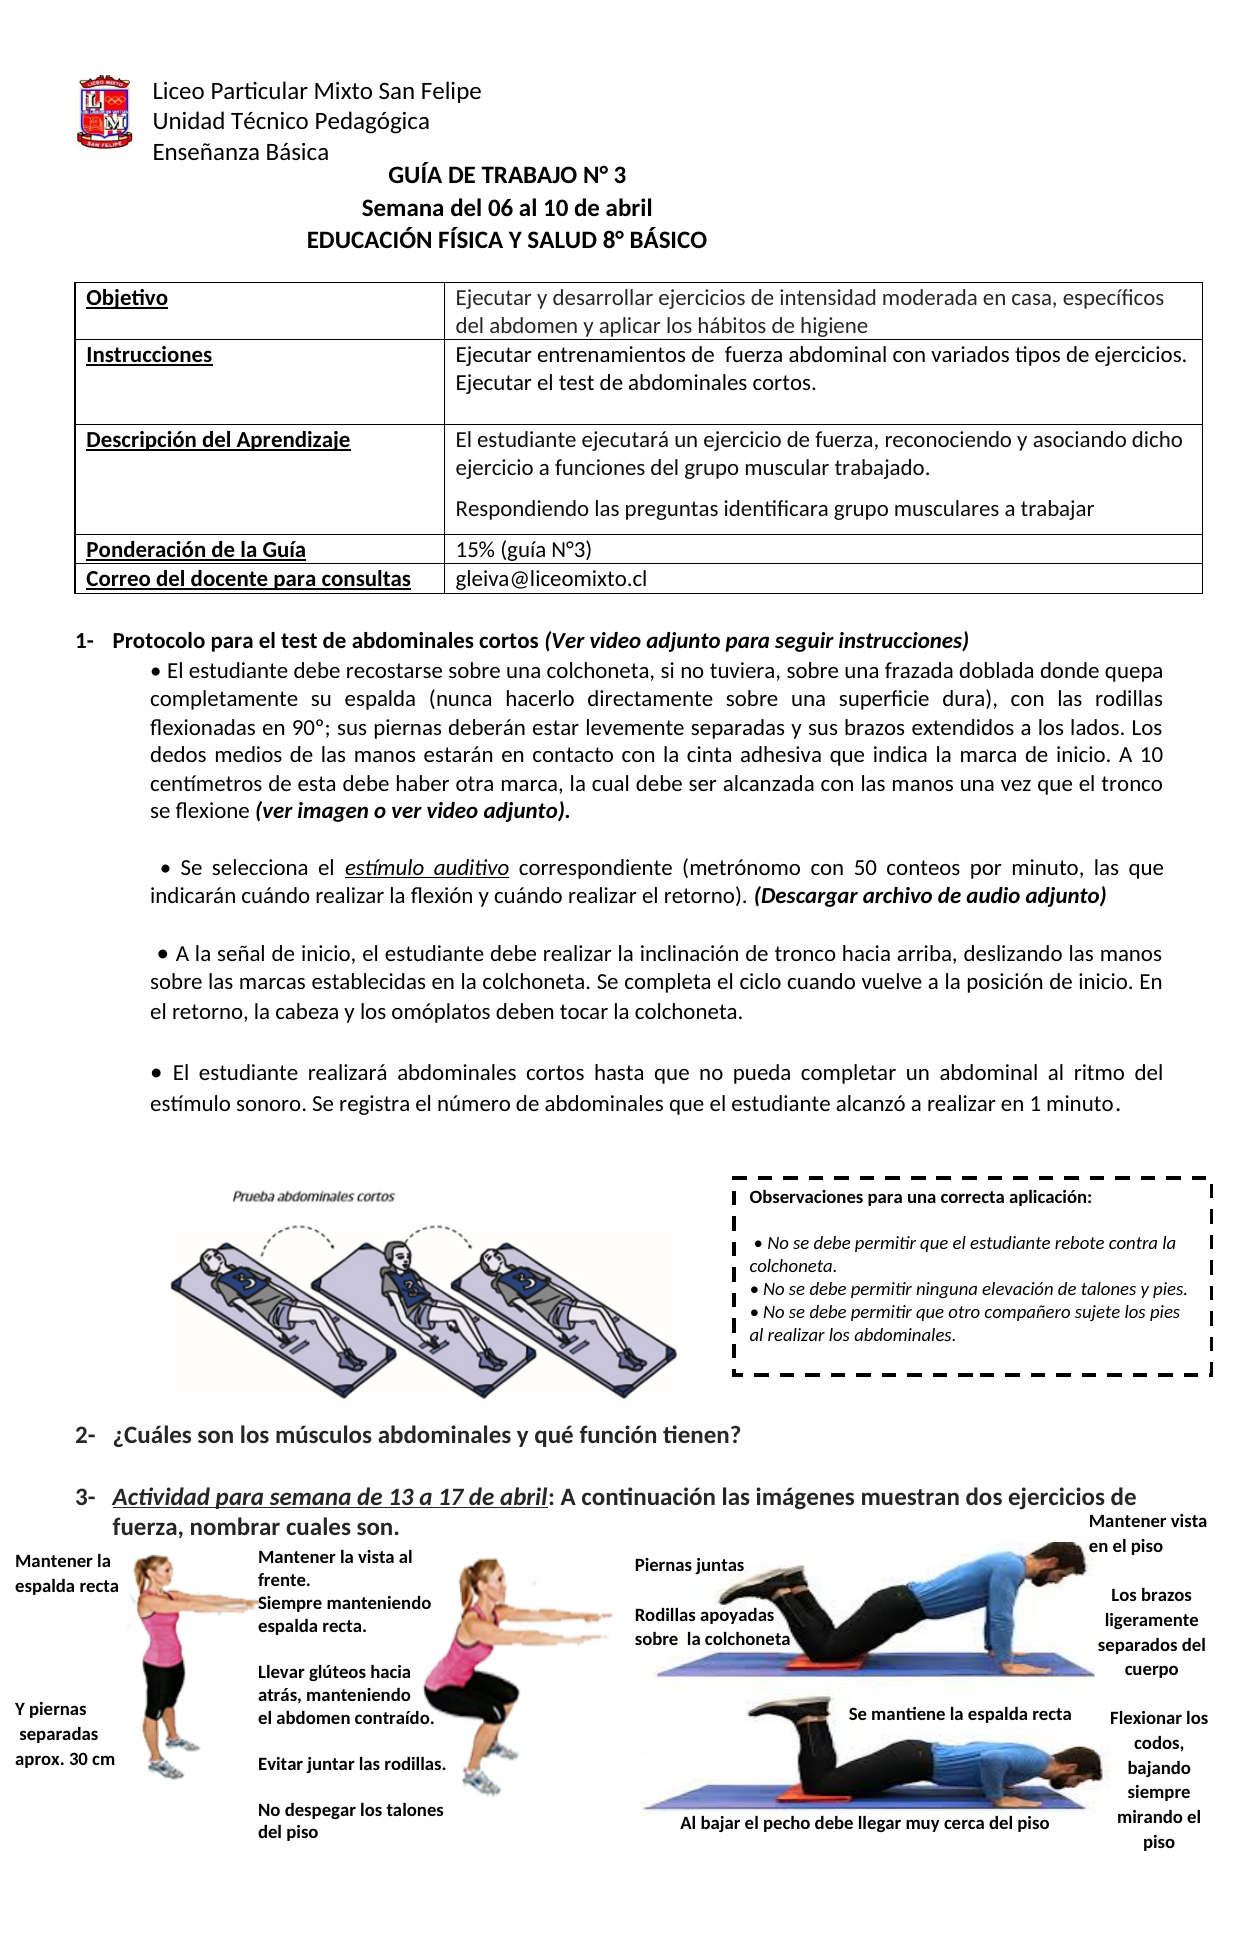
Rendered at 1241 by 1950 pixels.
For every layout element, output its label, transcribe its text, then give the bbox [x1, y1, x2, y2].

list • A la señal de inicio, el estudiante debe realizar la inclinación de tronco hacia arriba, deslizando las manos sobre las marcas establecidas en la colchoneta. Se completa el ciclo cuando vuelve a la posición de inicio. En el retorno, la cabeza y los omóplatos deben tocar la colchoneta. [150, 937, 1165, 1026]
list Protocolo para el test de abdominales cortos (Ver video adjunto para seguir instrucciones) [75, 626, 1165, 654]
table_header Objetivo [76, 283, 444, 339]
table_cell 15% (guía N°3) [445, 535, 1202, 563]
table_cell Instrucciones [76, 340, 444, 424]
list • El estudiante realizará abdominales cortos hasta que no pueda completar un abdominal al ritmo del estímulo sonoro. Se registra el número de abdominales que el estudiante alcanzó a realizar en 1 minuto. [150, 1056, 1165, 1117]
picture [150, 1178, 694, 1417]
list • El estudiante debe recostarse sobre una colchoneta, si no tuviera, sobre una frazada doblada donde quepa completamente su espalda (nunca hacerlo directamente sobre una superficie dura), con las rodillas flexionadas en 90º; sus piernas deberán estar levemente separadas y sus brazos extendidos a los lados. Los dedos medios de las manos estarán en contacto con la cinta adhesiva que indica la marca de inicio. A 10 centímetros de esta debe haber otra marca, la cual debe ser alcanzada con las manos una vez que el tronco se flexione (ver imagen o ver video adjunto). [150, 657, 1165, 825]
subtitle ¿Cuáles son los músculos abdominales y qué función tienen? [75, 1419, 1165, 1450]
table_cell Ponderación de la Guía [76, 535, 444, 563]
picture [639, 1542, 1114, 1816]
table_header Ejecutar y desarrollar ejercicios de intensidad moderada en casa, específicos del abdomen y aplicar los hábitos de higiene [445, 283, 1202, 339]
text Unidad Técnico Pedagógica [134, 106, 1165, 136]
text Enseñanza Básica [75, 136, 1165, 167]
table_cell Ejecutar entrenamientos de fuerza abdominal con variados tipos de ejercicios. Ejecutar el test de abdominales cortos. [445, 340, 1202, 424]
subtitle Actividad para semana de 13 a 17 de abril: A continuación las imágenes muestran dos ejercicios de fuerza, nombrar cuales son. [75, 1481, 1165, 1542]
table_cell Correo del docente para consultas [76, 564, 444, 592]
table_cell El estudiante ejecutará un ejercicio de fuerza, reconociendo y asociando dicho ejercicio a funciones del grupo muscular trabajado. Respondiendo las preguntas identificara grupo musculares a trabajar [445, 425, 1202, 534]
picture [75, 75, 134, 150]
text Liceo Particular Mixto San Felipe [134, 75, 1165, 106]
table_cell gleiva@liceomixto.cl [445, 564, 1202, 592]
list • Se selecciona el estímulo auditivo correspondiente (metrónomo con 50 conteos por minuto, las que indicarán cuándo realizar la flexión y cuándo realizar el retorno). (Descargar archivo de audio adjunto) [150, 853, 1165, 909]
table_cell Descripción del Aprendizaje [76, 425, 444, 534]
